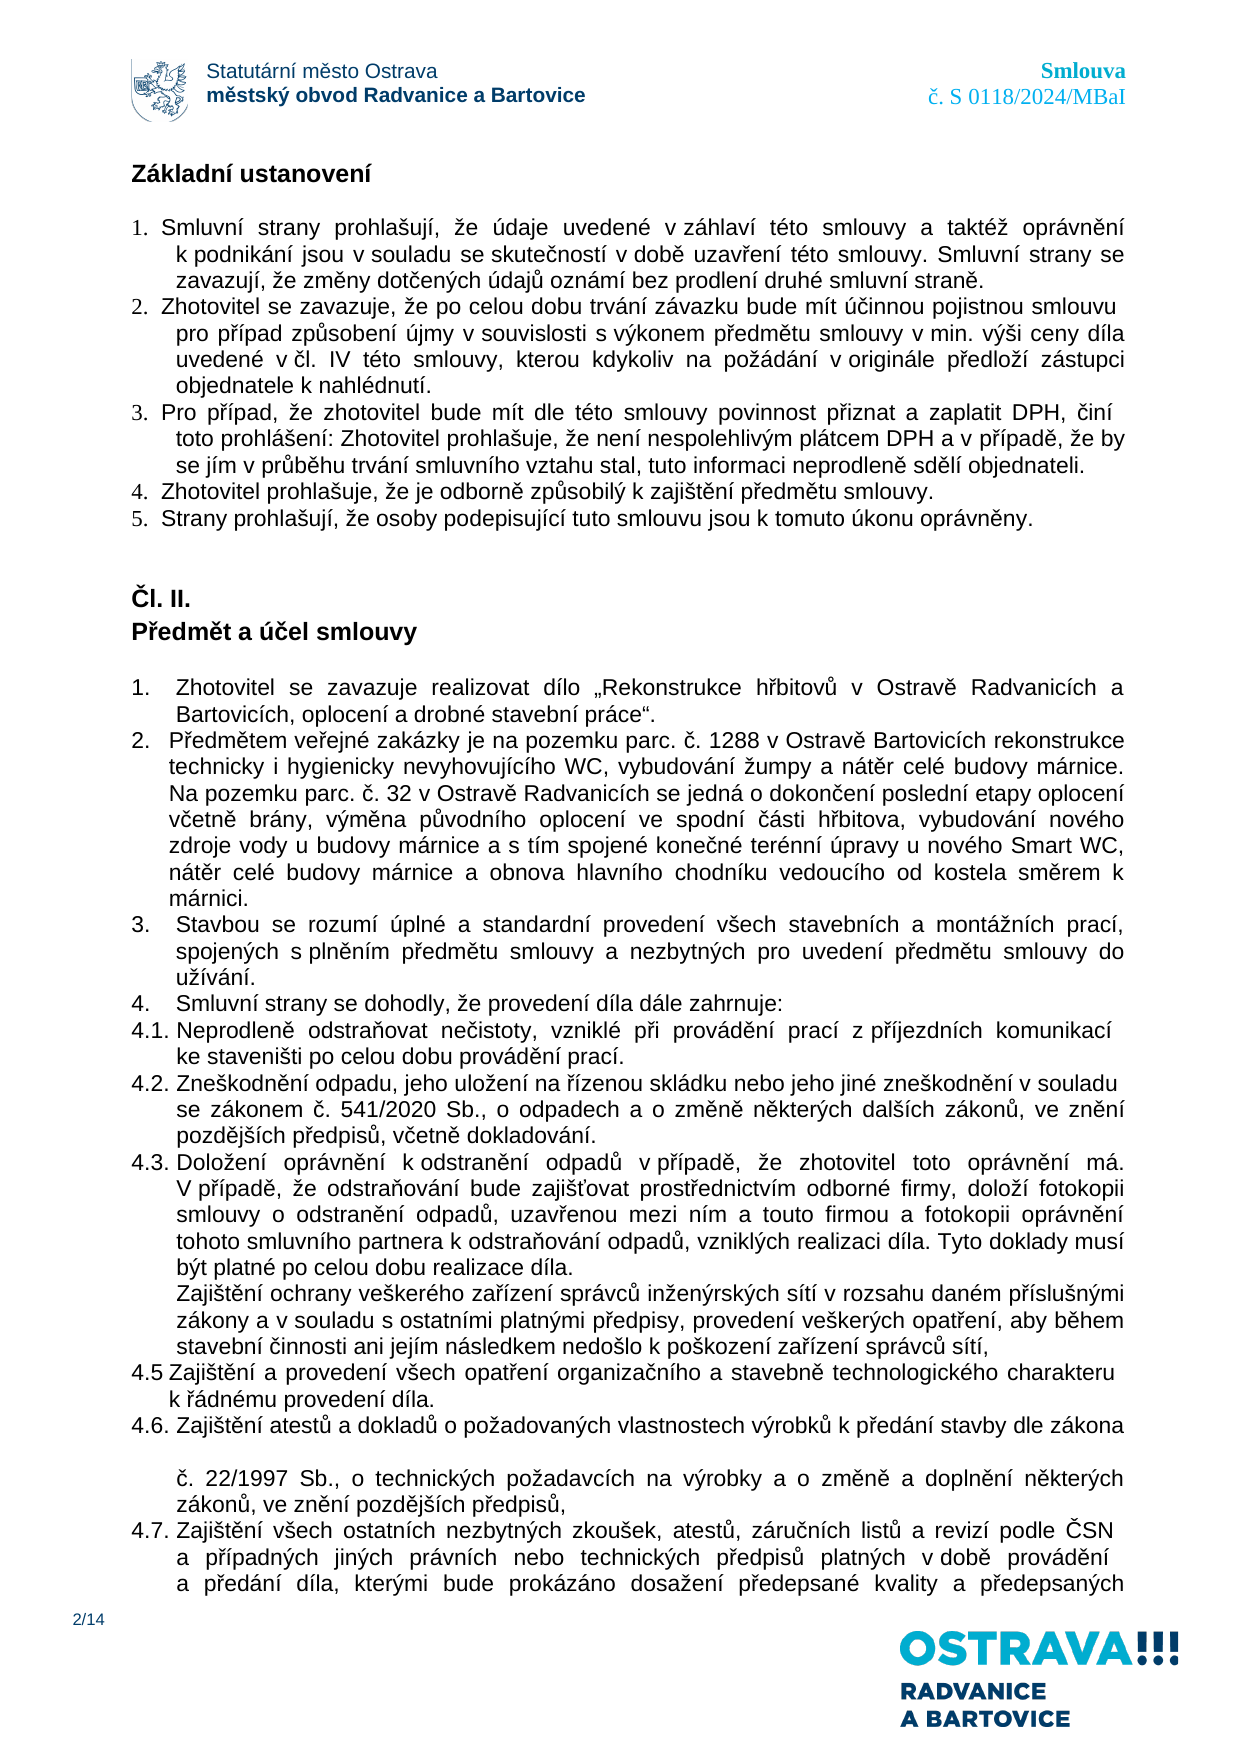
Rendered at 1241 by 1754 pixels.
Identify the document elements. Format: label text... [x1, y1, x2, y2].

list Smluvní strany prohlašují, že údaje uvedené v záhlaví této smlouvy a taktéž oprávnění k podnikání jsou v souladu se skutečností v době uzavření této smlouvy. Smluvní strany se zavazují, že změny dotčených údajů oznámí bez prodlení druhé smluvní straně. [131, 214, 1125, 293]
list Stavbou se rozumí úplné a standardní provedení všech stavebních a montážních prací, spojených s plněním předmětu smlouvy a nezbytných pro uvedení předmětu smlouvy do užívání. [131, 911, 1125, 990]
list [131, 1517, 1125, 1597]
list Zhotovitel prohlašuje, že je odborně způsobilý k zajištění předmětu smlouvy. [131, 478, 1125, 504]
list Zajištění a provedení všech opatření organizačního a stavebně technologického charakteru k řádnému provedení díla. [131, 1359, 1125, 1412]
list Zajištění ochrany veškerého zařízení správců inženýrských sítí v rozsahu daném příslušnými zákony a v souladu s ostatními platnými předpisy, provedení veškerých opatření, aby během stavební činnosti ani jejím následkem nedošlo k poškození zařízení správců sítí, [176, 1280, 1125, 1359]
list Pro případ, že zhotovitel bude mít dle této smlouvy povinnost přiznat a zaplatit DPH, činí toto prohlášení: Zhotovitel prohlašuje, že není nespolehlivým plátcem DPH a v případě, že by se jím v průběhu trvání smluvního vztahu stal, tuto informaci neprodleně sdělí objednateli. [131, 399, 1125, 478]
text Neprodleně odstraňovat nečistoty, vzniklé při provádění prací z příjezdních komunikací ke staveništi po celou dobu provádění prací. [131, 1017, 1125, 1069]
picture [131, 59, 188, 122]
list Zajištění atestů a dokladů o požadovaných vlastnostech výrobků k předání stavby dle zákona č. 22/1997 Sb., o technických požadavcích na výrobky a o změně a doplnění některých zákonů, ve znění pozdějších předpisů, [131, 1412, 1125, 1517]
text Základní ustanovení [131, 159, 1125, 188]
list Zhotovitel se zavazuje realizovat dílo „Rekonstrukce hřbitovů v Ostravě Radvanicích a Bartovicích, oplocení a drobné stavební práce“. [131, 674, 1125, 727]
text Zneškodnění odpadu, jeho uložení na řízenou skládku nebo jeho jiné zneškodnění v souladu se zákonem č. 541/2020 Sb., o odpadech a o změně některých dalších zákonů, ve znění pozdějších předpisů, včetně dokladování. [131, 1069, 1125, 1148]
picture [900, 1631, 1179, 1727]
list Strany prohlašují, že osoby podepisující tuto smlouvu jsou k tomuto úkonu oprávněny. [131, 504, 1125, 531]
text Čl. II. [131, 584, 1125, 612]
list Zhotovitel se zavazuje, že po celou dobu trvání závazku bude mít účinnou pojistnou smlouvu pro případ způsobení újmy v souvislosti s výkonem předmětu smlouvy v min. výši ceny díla uvedené v čl. IV této smlouvy, kterou kdykoliv na požádání v originále předloží zástupci objednatele k nahlédnutí. [131, 293, 1125, 399]
text Doložení oprávnění k odstranění odpadů v případě, že zhotovitel toto oprávnění má. V případě, že odstraňování bude zajišťovat prostřednictvím odborné firmy, doloží fotokopii smlouvy o odstranění odpadů, uzavřenou mezi ním a touto firmou a fotokopii oprávnění tohoto smluvního partnera k odstraňování odpadů, vzniklých realizaci díla. Tyto doklady musí být platné po celou dobu realizace díla. [131, 1148, 1125, 1280]
list Předmětem veřejné zakázky je na pozemku parc. č. 1288 v Ostravě Bartovicích rekonstrukce technicky i hygienicky nevyhovujícího WC, vybudování žumpy a nátěr celé budovy márnice. Na pozemku parc. č. 32 v Ostravě Radvanicích se jedná o dokončení poslední etapy oplocení včetně brány, výměna původního oplocení ve spodní části hřbitova, vybudování nového zdroje vody u budovy márnice a s tím spojené konečné terénní úpravy u nového Smart WC, nátěr celé budovy márnice a obnova hlavního chodníku vedoucího od kostela směrem k márnici. [131, 727, 1125, 911]
list Smluvní strany se dohodly, že provedení díla dále zahrnuje: [131, 990, 1125, 1017]
text Předmět a účel smlouvy [131, 617, 1125, 645]
